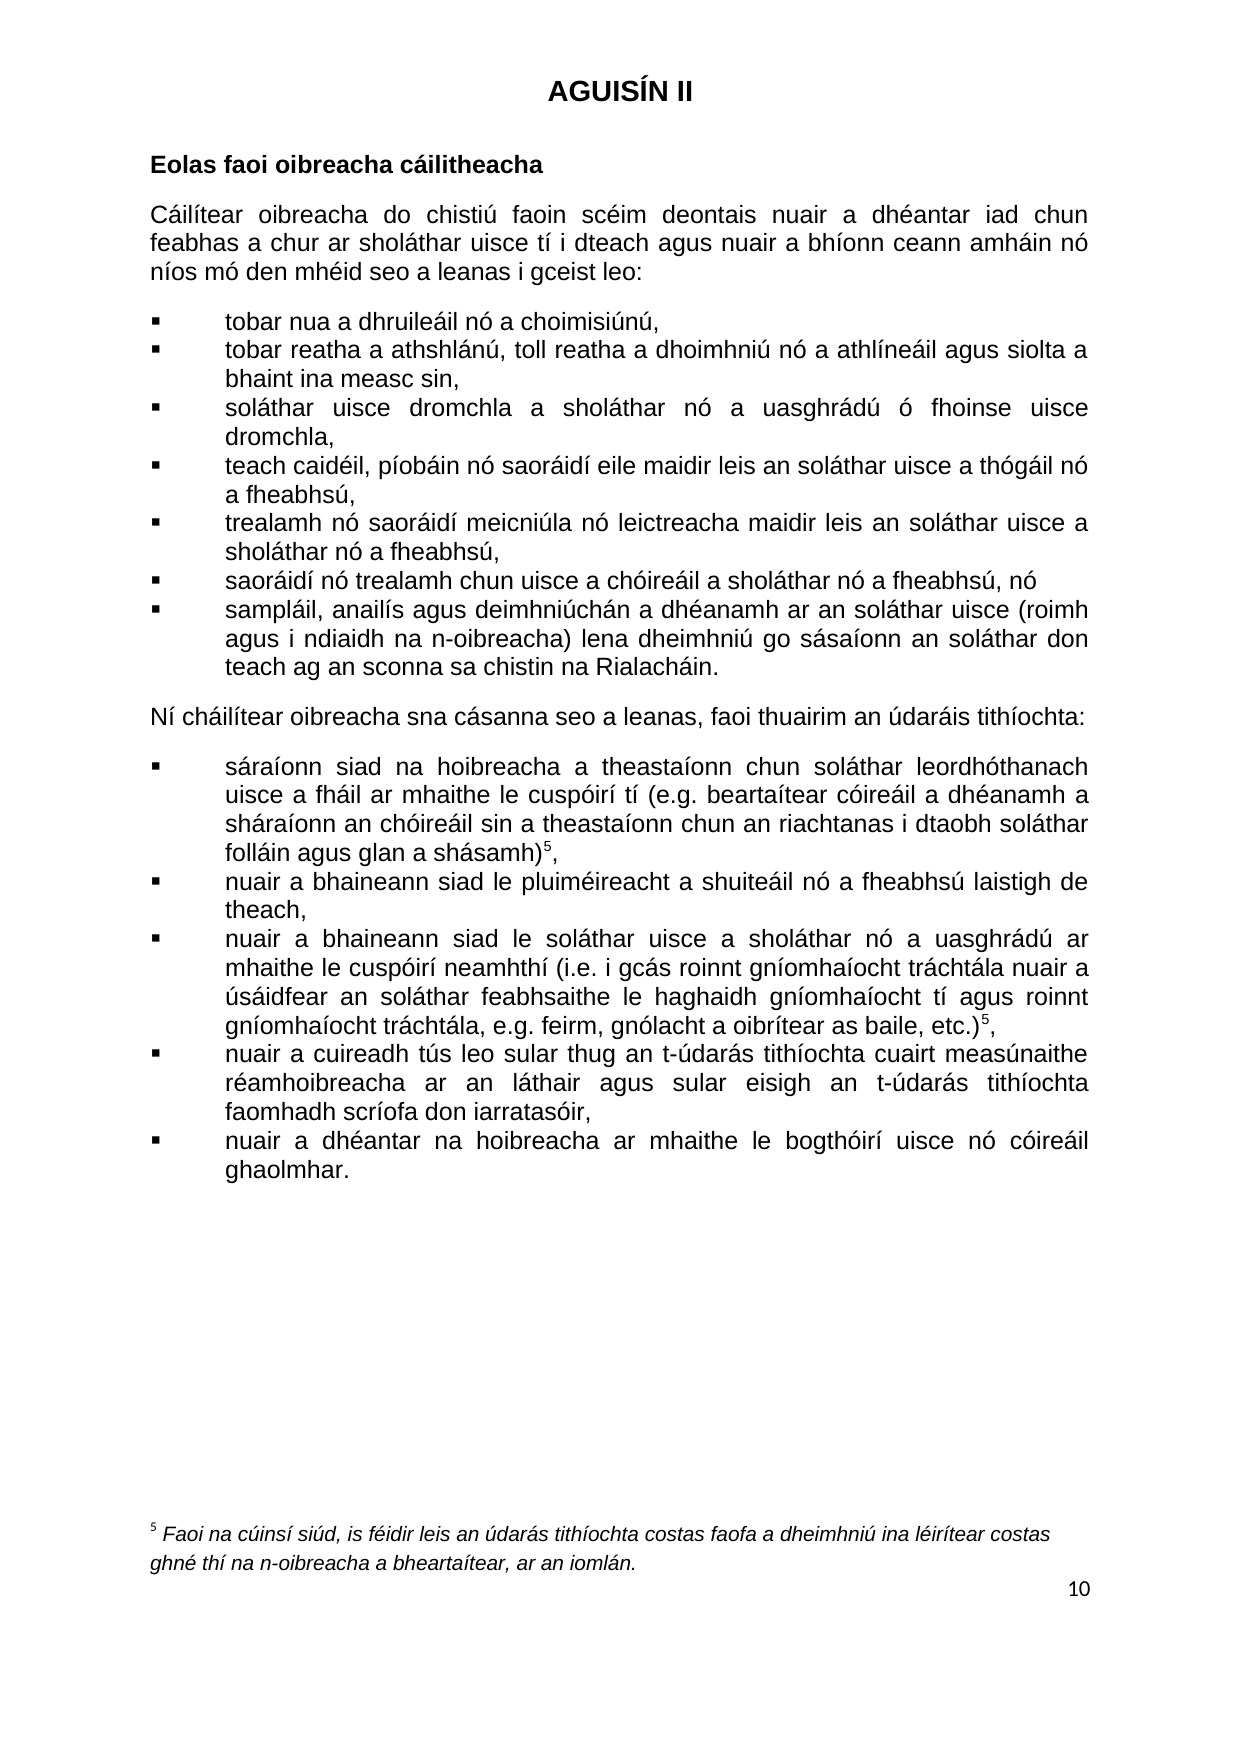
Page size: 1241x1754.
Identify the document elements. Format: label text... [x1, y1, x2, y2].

list tobar nua a dhruileáil nó a choimisiúnú, [150, 307, 1090, 336]
list teach caidéil, píobáin nó saoráidí eile maidir leis an soláthar uisce a thógáil nó a fheabhsú, [150, 451, 1090, 508]
list nuair a bhaineann siad le soláthar uisce a sholáthar nó a uasghrádú ar mhaithe le cuspóirí neamhthí (i.e. i gcás roinnt gníomhaíocht tráchtála nuair a úsáidfear an soláthar feabhsaithe le haghaidh gníomhaíocht tí agus roinnt gníomhaíocht tráchtála, e.g. feirm, gnólacht a oibrítear as baile, etc.), [150, 924, 1090, 1039]
list sáraíonn siad na hoibreacha a theastaíonn chun soláthar leordhóthanach uisce a fháil ar mhaithe le cuspóirí tí (e.g. beartaítear cóireáil a dhéanamh a sháraíonn an chóireáil sin a theastaíonn chun an riachtanas i dtaobh soláthar folláin agus glan a shásamh), [150, 752, 1090, 867]
list saoráidí nó trealamh chun uisce a chóireáil a sholáthar nó a fheabhsú, nó [150, 566, 1090, 595]
list nuair a bhaineann siad le pluiméireacht a shuiteáil nó a fheabhsú laistigh de theach, [150, 867, 1090, 924]
list trealamh nó saoráidí meicniúla nó leictreacha maidir leis an soláthar uisce a sholáthar nó a fheabhsú, [150, 508, 1090, 566]
list nuair a dhéantar na hoibreacha ar mhaithe le bogthóirí uisce nó cóireáil ghaolmhar. [150, 1126, 1090, 1183]
text Eolas faoi oibreacha cáilitheacha [150, 150, 1090, 179]
text Cáilítear oibreacha do chistiú faoin scéim deontais nuair a dhéantar iad chun feabhas a chur ar sholáthar uisce tí i dteach agus nuair a bhíonn ceann amháin nó níos mó den mhéid seo a leanas i gceist leo: [150, 199, 1090, 286]
list nuair a cuireadh tús leo sular thug an t-údarás tithíochta cuairt measúnaithe réamhoibreacha ar an láthair agus sular eisigh an t-údarás tithíochta faomhadh scríofa don iarratasóir, [150, 1039, 1090, 1126]
list soláthar uisce dromchla a sholáthar nó a uasghrádú ó fhoinse uisce dromchla, [150, 393, 1090, 451]
list sampláil, anailís agus deimhniúchán a dhéanamh ar an soláthar uisce (roimh agus i ndiaidh na n-oibreacha) lena dheimhniú go sásaíonn an soláthar don teach ag an sconna sa chistin na Rialacháin. [150, 595, 1090, 681]
list tobar reatha a athshlánú, toll reatha a dhoimhniú nó a athlíneáil agus siolta a bhaint ina measc sin, [150, 336, 1090, 393]
text Ní cháilítear oibreacha sna cásanna seo a leanas, faoi thuairim an údaráis tithíochta: [150, 702, 1090, 731]
